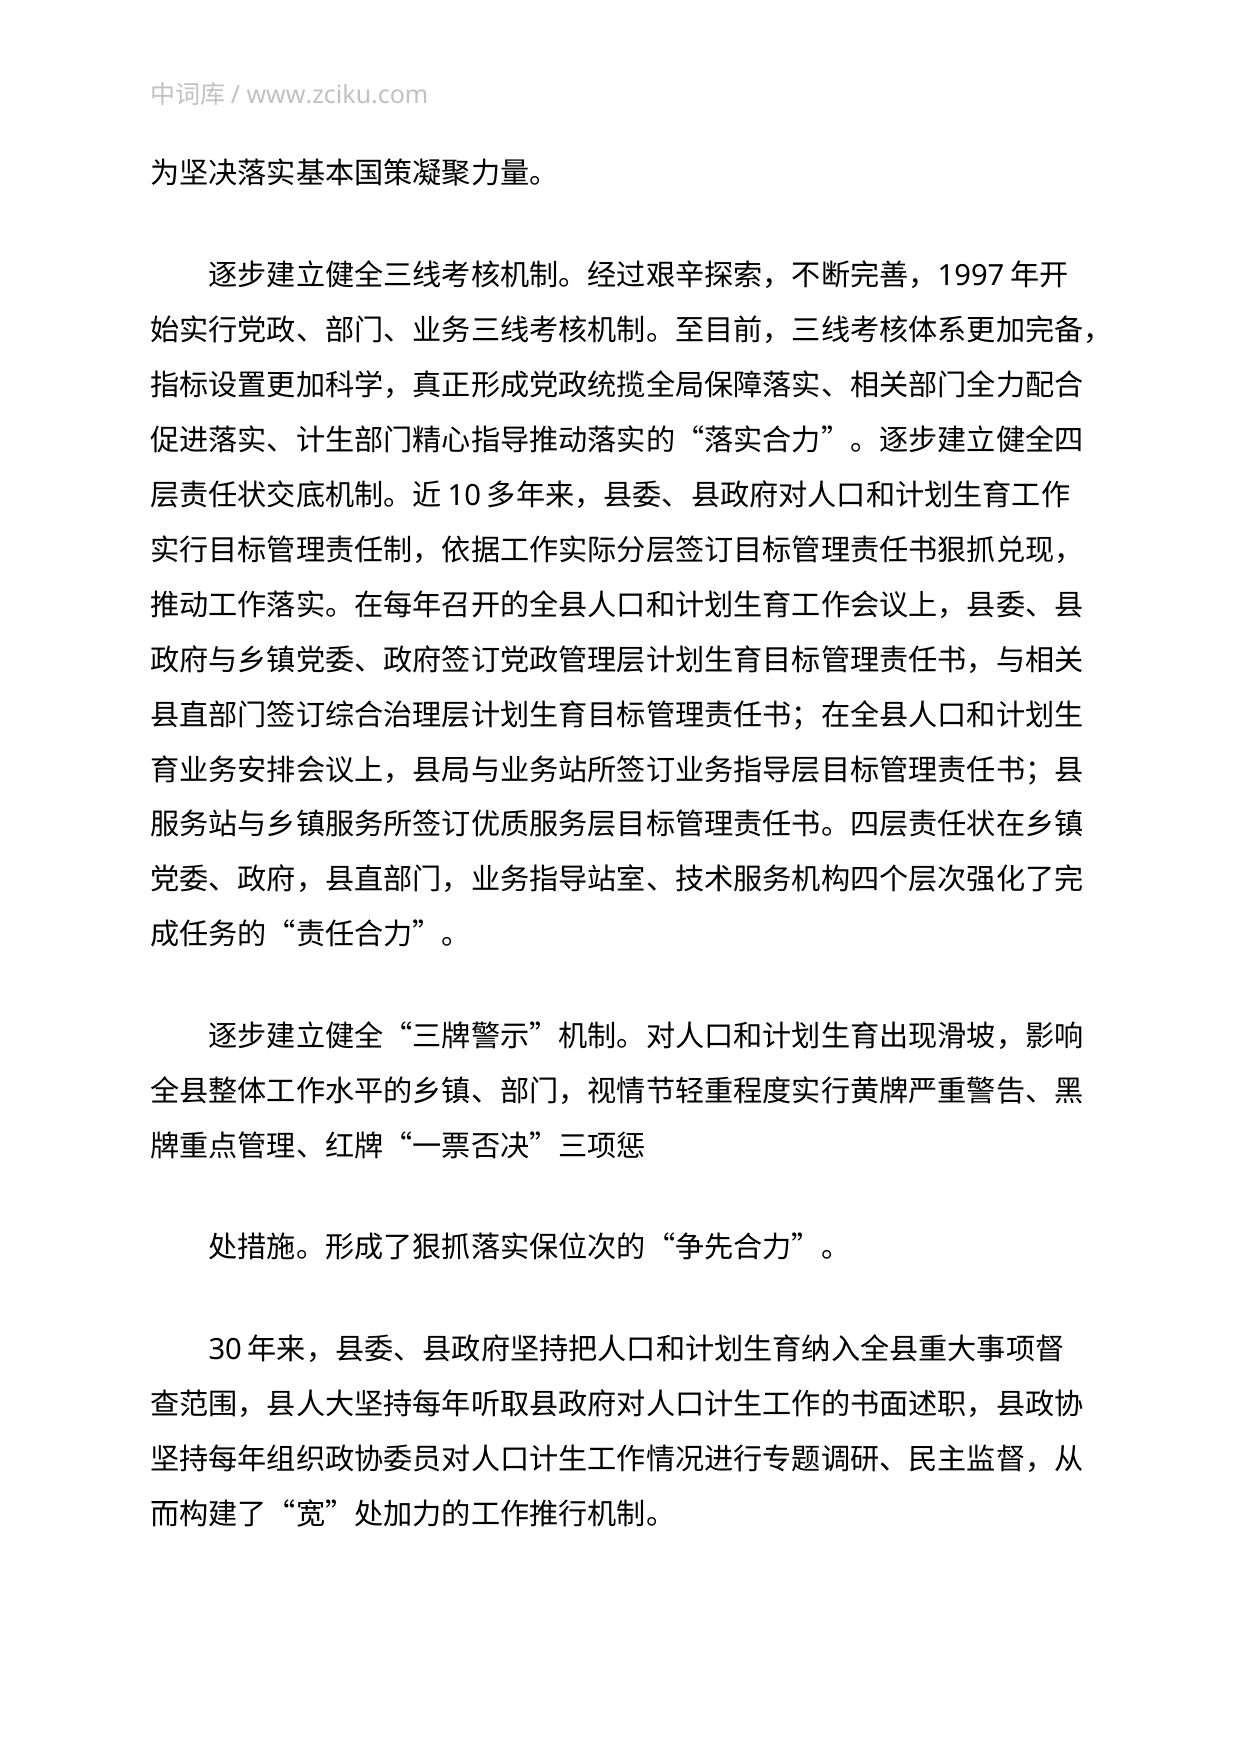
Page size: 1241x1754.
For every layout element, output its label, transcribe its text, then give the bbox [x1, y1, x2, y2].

text 逐步建立健全三线考核机制。经过艰辛探索，不断完善，1997年开始实行党政、部门、业务三线考核机制。至目前，三线考核体系更加完备，指标设置更加科学，真正形成党政统揽全局保障落实、相关部门全力配合促进落实、计生部门精心指导推动落实的“落实合力”。逐步建立健全四层责任状交底机制。近10多年来，县委、县政府对人口和计划生育工作实行目标管理责任制，依据工作实际分层签订目标管理责任书狠抓兑现，推动工作落实。在每年召开的全县人口和计划生育工作会议上，县委、县政府与乡镇党委、政府签订党政管理层计划生育目标管理责任书，与相关县直部门签订综合治理层计划生育目标管理责任书；在全县人口和计划生育业务安排会议上，县局与业务站所签订业务指导层目标管理责任书；县服务站与乡镇服务所签订优质服务层目标管理责任书。四层责任状在乡镇党委、政府，县直部门，业务指导站室、技术服务机构四个层次强化了完成任务的“责任合力”。 [150, 252, 1090, 953]
text 处措施。形成了狠抓落实保位次的“争先合力”。 [150, 1224, 1090, 1266]
text 30年来，县委、县政府坚持把人口和计划生育纳入全县重大事项督查范围，县人大坚持每年听取县政府对人口计生工作的书面述职，县政协坚持每年组织政协委员对人口计生工作情况进行专题调研、民主监督，从而构建了“宽”处加力的工作推行机制。 [150, 1326, 1090, 1533]
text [150, 150, 1090, 192]
text 逐步建立健全“三牌警示”机制。对人口和计划生育出现滑坡，影响全县整体工作水平的乡镇、部门，视情节轻重程度实行黄牌严重警告、黑牌重点管理、红牌“一票否决”三项惩 [150, 1012, 1090, 1164]
